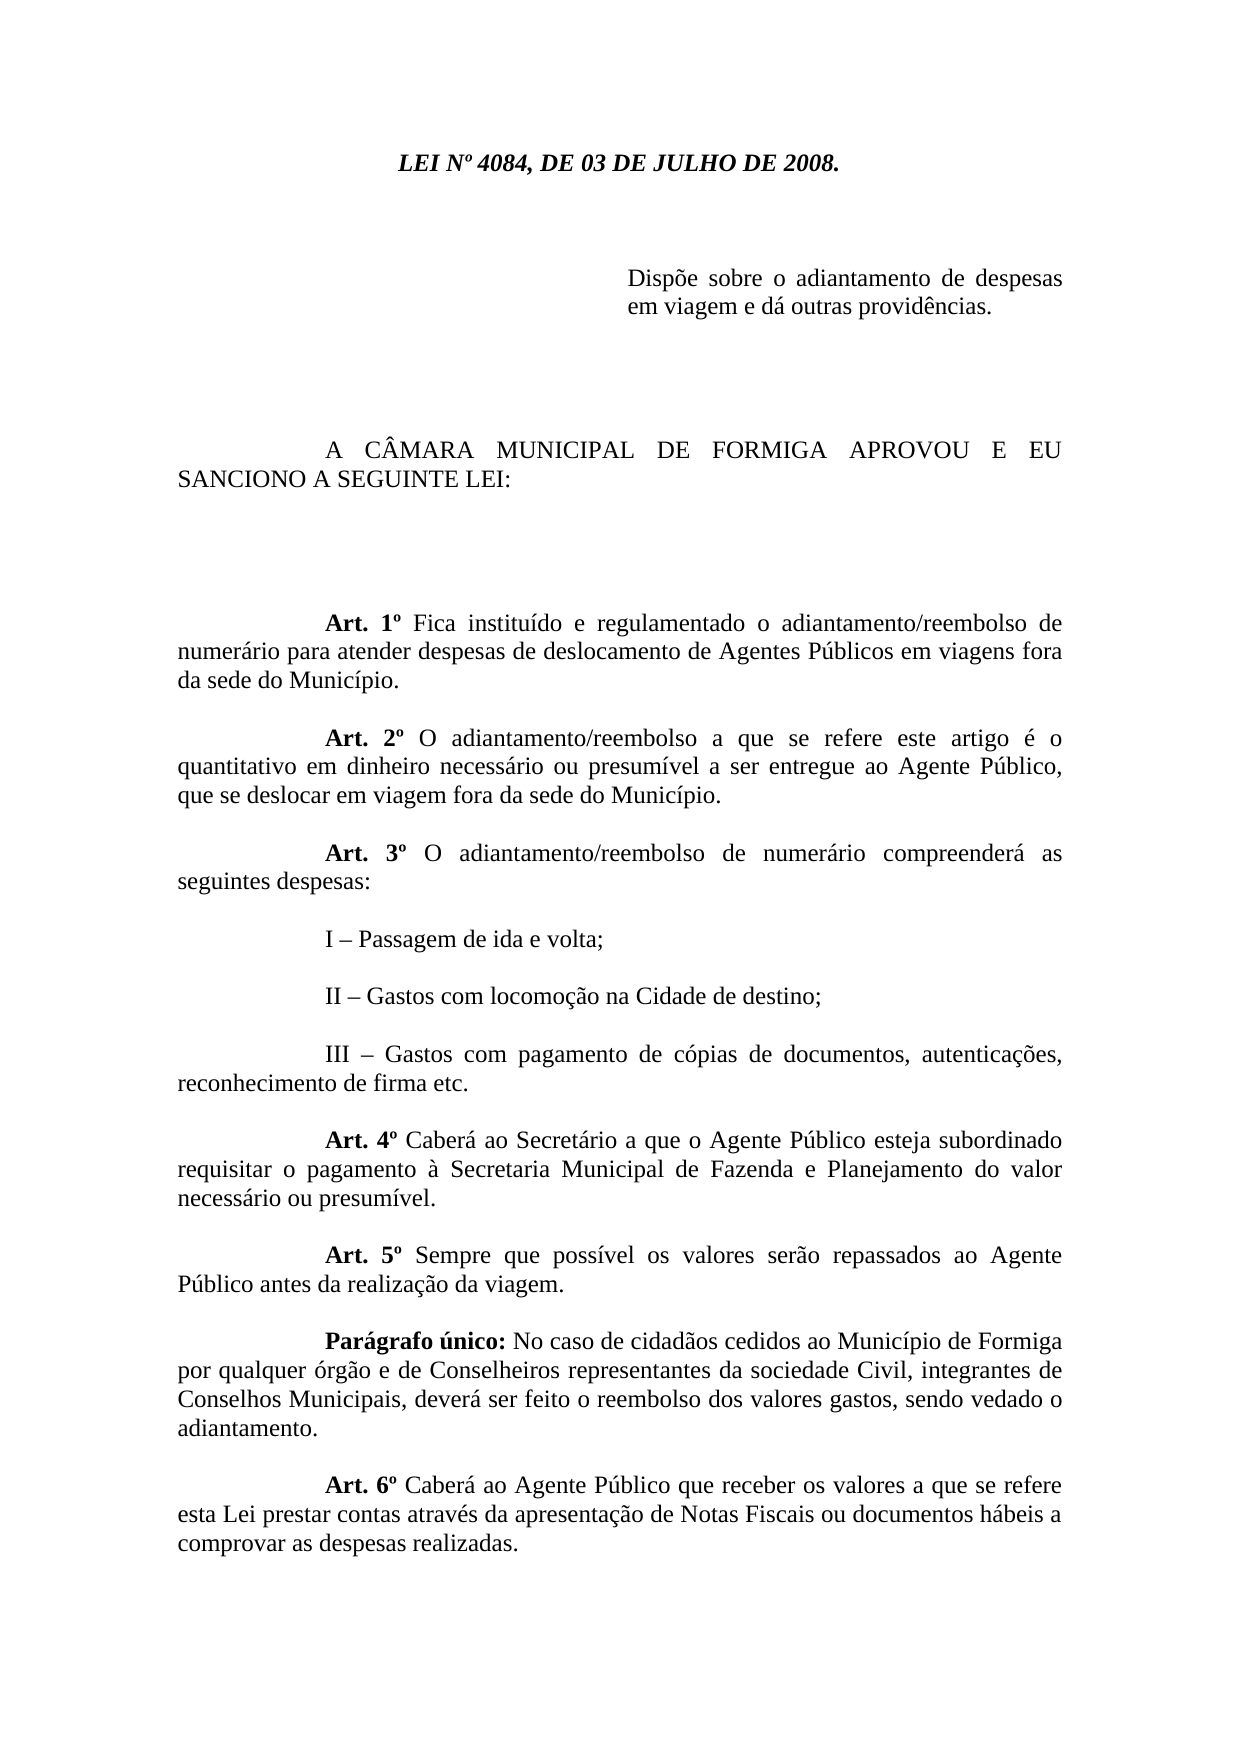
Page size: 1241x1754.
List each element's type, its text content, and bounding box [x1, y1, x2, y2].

text Art. 1º Fica instituído e regulamentado o adiantamento/reembolso de numerário para atender despesas de deslocamento de Agentes Públicos em viagens fora da sede do Município. [177, 608, 1063, 694]
text II – Gastos com locomoção na Cidade de destino; [177, 981, 1063, 1010]
text Art. 3º O adiantamento/reembolso de numerário compreenderá as seguintes despesas: [177, 838, 1063, 895]
text Art. 2º O adiantamento/reembolso a que se refere este artigo é o quantitativo em dinheiro necessário ou presumível a ser entregue ao Agente Público, que se deslocar em viagem fora da sede do Município. [177, 723, 1063, 809]
text Art. 5º Sempre que possível os valores serão repassados ao Agente Público antes da realização da viagem. [177, 1240, 1063, 1298]
text Dispõe sobre o adiantamento de despesas em viagem e dá outras providências. [627, 263, 1063, 320]
text Art. 6º Caberá ao Agente Público que receber os valores a que se refere esta Lei prestar contas através da apresentação de Notas Fiscais ou documentos hábeis a comprovar as despesas realizadas. [177, 1470, 1063, 1556]
text I – Passagem de ida e volta; [177, 924, 1063, 953]
text A CÂMARA MUNICIPAL DE FORMIGA APROVOU E EU SANCIONO A SEGUINTE LEI: [177, 435, 1063, 493]
text Parágrafo único: No caso de cidadãos cedidos ao Município de Formiga por qualquer órgão e de Conselheiros representantes da sociedade Civil, integrantes de Conselhos Municipais, deverá ser feito o reembolso dos valores gastos, sendo vedado o adiantamento. [177, 1326, 1063, 1441]
text Art. 4º Caberá ao Secretário a que o Agente Público esteja subordinado requisitar o pagamento à Secretaria Municipal de Fazenda e Planejamento do valor necessário ou presumível. [177, 1125, 1063, 1211]
text III – Gastos com pagamento de cópias de documentos, autenticações, reconhecimento de firma etc. [177, 1039, 1063, 1096]
text LEI Nº 4084, DE 03 DE JULHO DE 2008. [177, 148, 1063, 176]
